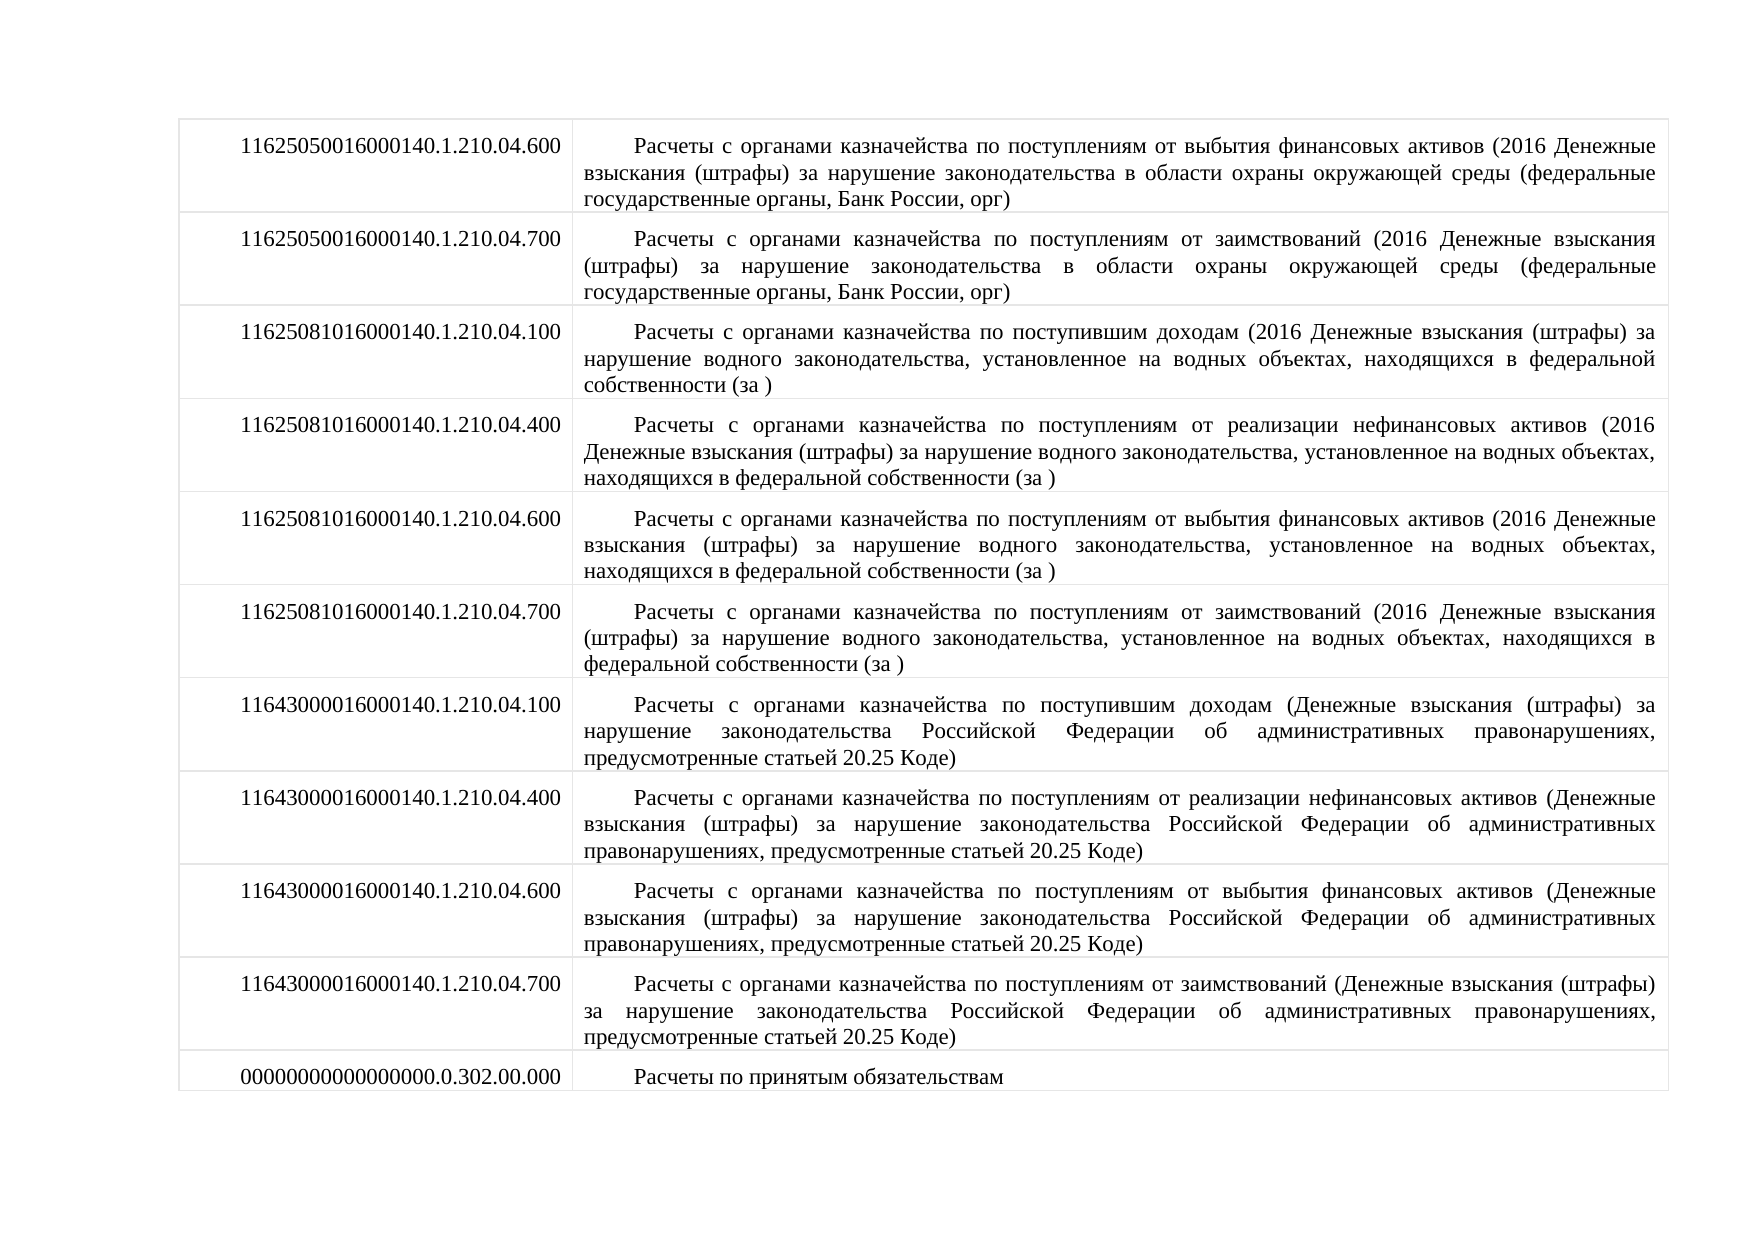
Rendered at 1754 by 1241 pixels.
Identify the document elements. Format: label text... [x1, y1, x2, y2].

table_cell Расчеты с органами казначейства по поступлениям от заимствований (2016 Денежные взыскания (штрафы) за нарушение законодательства в области охраны окружающей среды (федеральные государственные органы, Банк России, орг) [573, 213, 1668, 304]
table_cell Расчеты с органами казначейства по поступлениям от заимствований (2016 Денежные взыскания (штрафы) за нарушение водного законодательства, установленное на водных объектах, находящихся в федеральной собственности (за ) [573, 585, 1668, 677]
table_cell 11643000016000140.1.210.04.600 [180, 865, 572, 956]
table_cell 11625081016000140.1.210.04.700 [180, 585, 572, 677]
table_cell 11643000016000140.1.210.04.100 [180, 678, 572, 770]
table_cell 11625081016000140.1.210.04.600 [180, 492, 572, 584]
table_cell Расчеты с органами казначейства по поступившим доходам (2016 Денежные взыскания (штрафы) за нарушение водного законодательства, установленное на водных объектах, находящихся в федеральной собственности (за ) [573, 306, 1668, 397]
table_cell 00000000000000000.0.302.00.000 [180, 1051, 572, 1090]
table_cell Расчеты с органами казначейства по поступлениям от выбытия финансовых активов (2016 Денежные взыскания (штрафы) за нарушение водного законодательства, установленное на водных объектах, находящихся в федеральной собственности (за ) [573, 492, 1668, 584]
table_cell Расчеты с органами казначейства по поступлениям от реализации нефинансовых активов (2016 Денежные взыскания (штрафы) за нарушение водного законодательства, установленное на водных объектах, находящихся в федеральной собственности (за ) [573, 399, 1668, 491]
table_cell Расчеты с органами казначейства по поступившим доходам (Денежные взыскания (штрафы) за нарушение законодательства Российской Федерации об административных правонарушениях, предусмотренные статьей 20.25 Коде) [573, 678, 1668, 770]
table_cell Расчеты с органами казначейства по поступлениям от выбытия финансовых активов (Денежные взыскания (штрафы) за нарушение законодательства Российской Федерации об административных правонарушениях, предусмотренные статьей 20.25 Коде) [573, 865, 1668, 956]
table_cell 11643000016000140.1.210.04.700 [180, 958, 572, 1049]
table_cell 11625050016000140.1.210.04.600 [180, 120, 572, 211]
table_cell Расчеты с органами казначейства по поступлениям от заимствований (Денежные взыскания (штрафы) за нарушение законодательства Российской Федерации об административных правонарушениях, предусмотренные статьей 20.25 Коде) [573, 958, 1668, 1049]
table_cell 11643000016000140.1.210.04.400 [180, 772, 572, 863]
table_cell 11625081016000140.1.210.04.100 [180, 306, 572, 397]
table_cell 11625081016000140.1.210.04.400 [180, 399, 572, 491]
table_cell Расчеты по принятым обязательствам [573, 1051, 1668, 1090]
table_cell Расчеты с органами казначейства по поступлениям от выбытия финансовых активов (2016 Денежные взыскания (штрафы) за нарушение законодательства в области охраны окружающей среды (федеральные государственные органы, Банк России, орг) [573, 120, 1668, 211]
table_cell 11625050016000140.1.210.04.700 [180, 213, 572, 304]
table_cell Расчеты с органами казначейства по поступлениям от реализации нефинансовых активов (Денежные взыскания (штрафы) за нарушение законодательства Российской Федерации об административных правонарушениях, предусмотренные статьей 20.25 Коде) [573, 772, 1668, 863]
